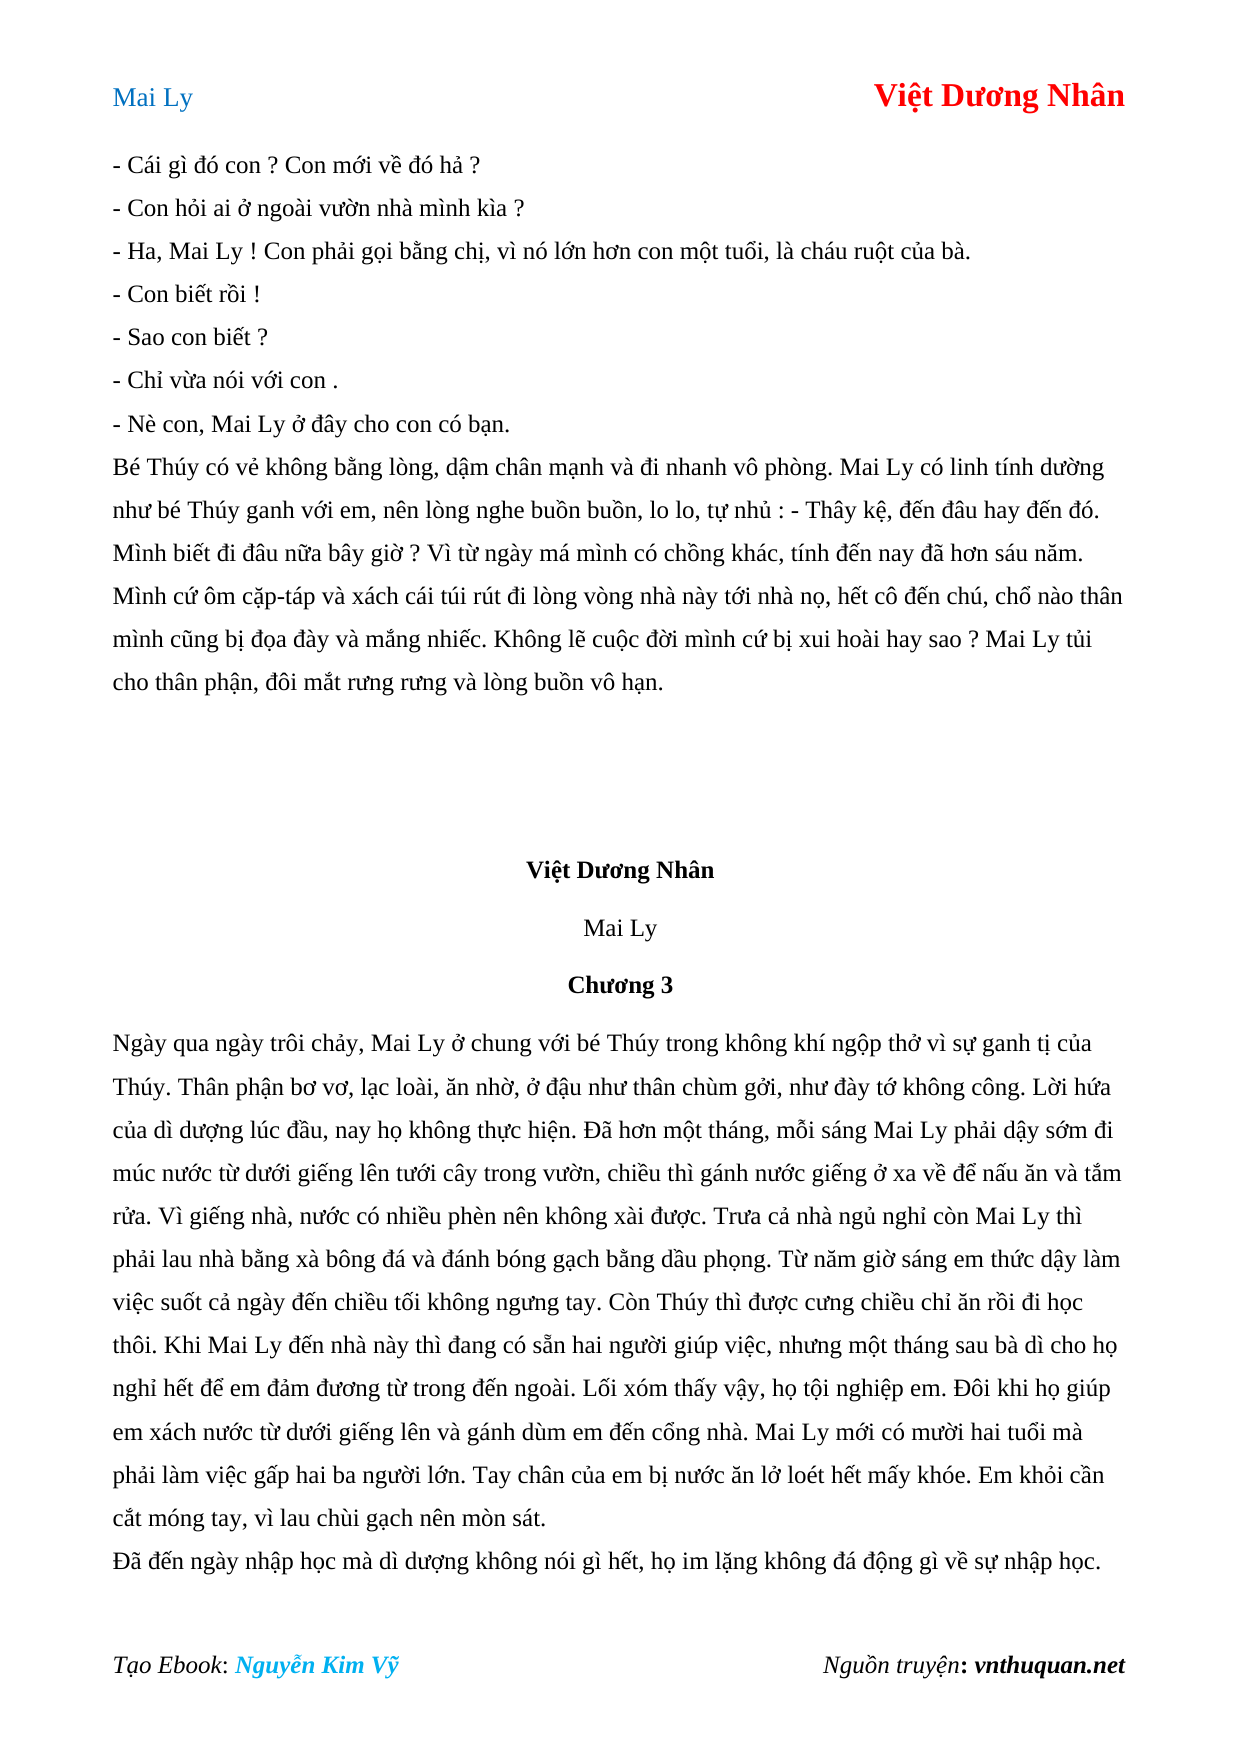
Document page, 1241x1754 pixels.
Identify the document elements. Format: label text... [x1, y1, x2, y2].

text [112, 1028, 1128, 1575]
text Mai Ly [112, 913, 1128, 941]
text Việt Dương Nhân [112, 855, 1128, 883]
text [112, 150, 1128, 782]
text Chương 3 [112, 971, 1128, 999]
